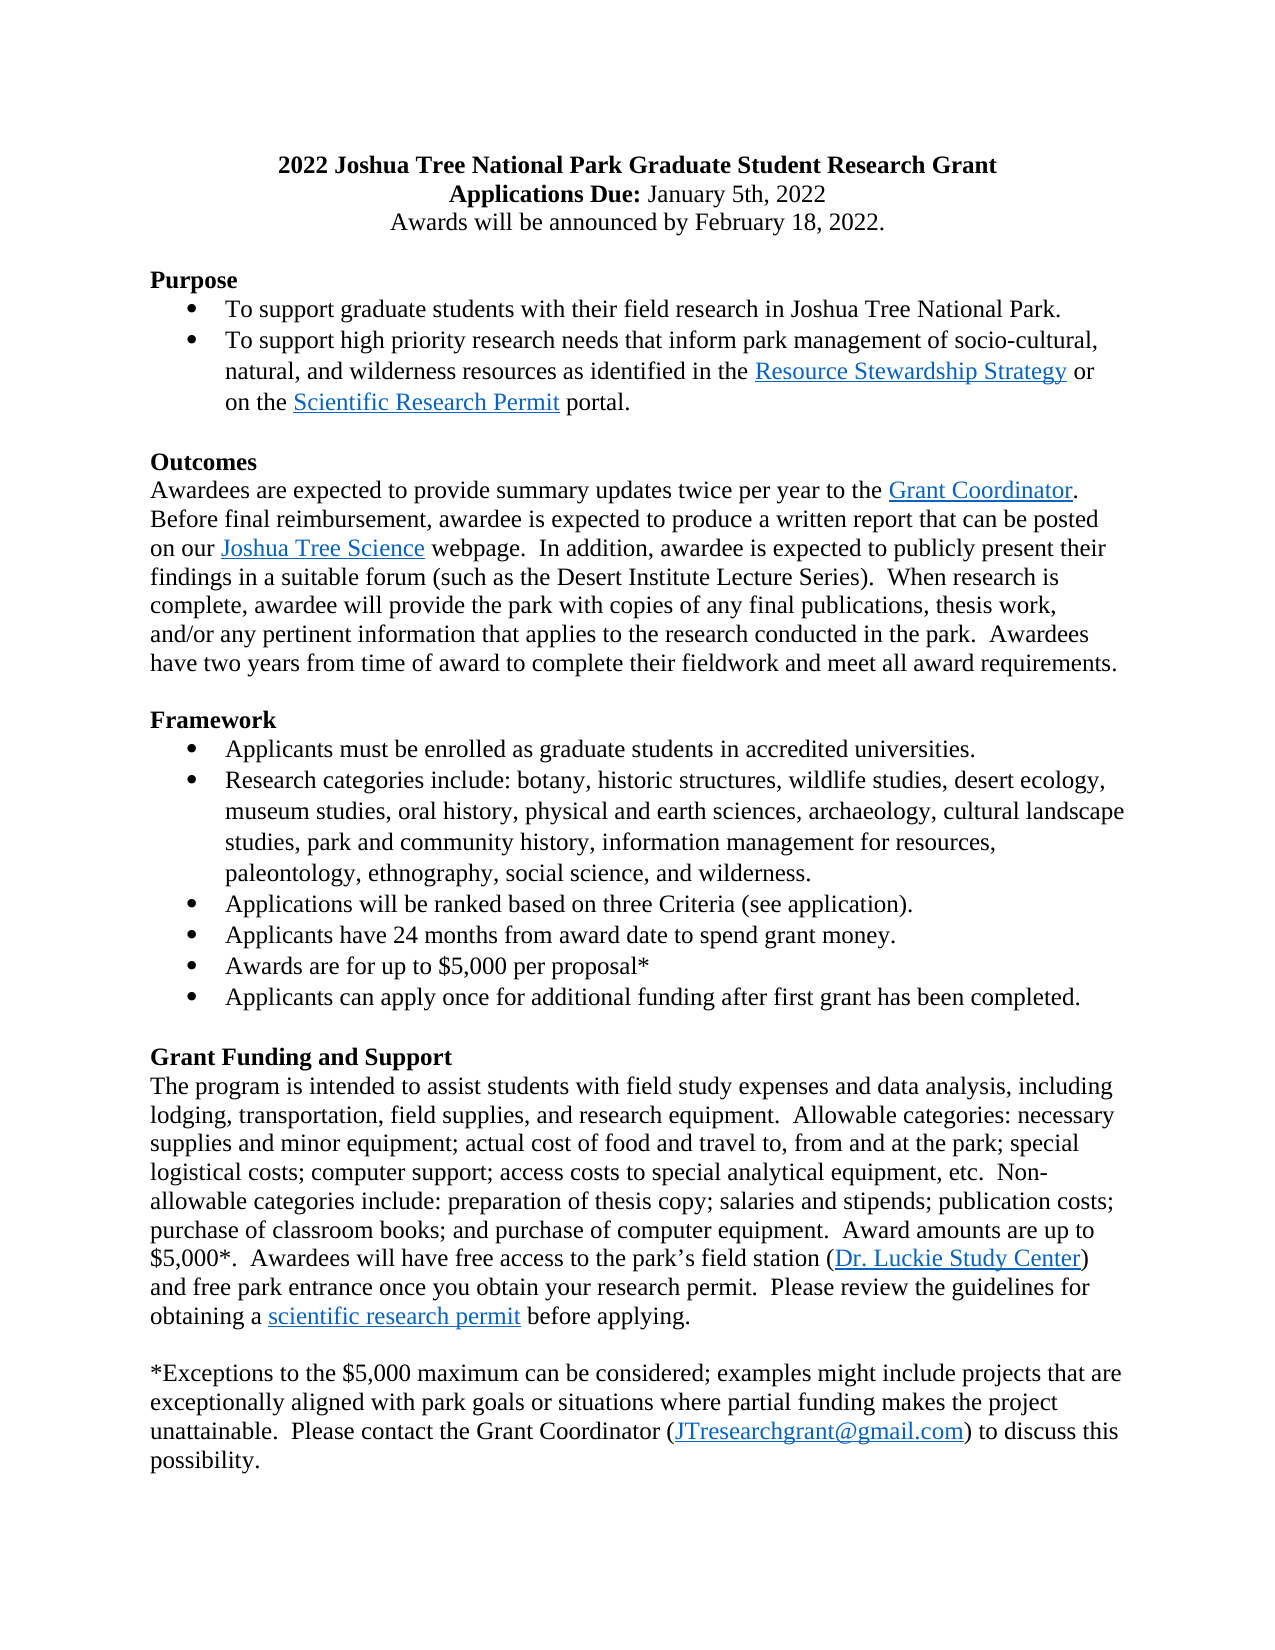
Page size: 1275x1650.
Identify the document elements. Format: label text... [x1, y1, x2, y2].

text Purpose [150, 265, 1125, 294]
list Awards are for up to $5,000 per proposal* [187, 951, 1125, 980]
text Outcomes [150, 447, 1125, 475]
list Applications will be ranked based on three Criteria (see application). [187, 889, 1125, 918]
text Awards will be announced by February 18, 2022. [150, 207, 1125, 236]
text The program is intended to assist students with field study expenses and data analysis, including lodging, transportation, field supplies, and research equipment. Allowable categories: necessary supplies and minor equipment; actual cost of food and travel to, from and at the park; special logistical costs; computer support; access costs to special analytical equipment, etc. Non-allowable categories include: preparation of thesis copy; salaries and stipends; publication costs; purchase of classroom books; and purchase of computer equipment. Award amounts are up to $5,000*. Awardees will have free access to the park’s field station (Dr. Luckie Study Center) and free park entrance once you obtain your research permit. Please review the guidelines for obtaining a scientific research permit before applying. [150, 1071, 1125, 1330]
text Awardees are expected to provide summary updates twice per year to the Grant Coordinator. Before final reimbursement, awardee is expected to produce a written report that can be posted on our Joshua Tree Science webpage. In addition, awardee is expected to publicly present their findings in a suitable forum (such as the Desert Institute Lecture Series). When research is complete, awardee will provide the park with copies of any final publications, thesis work, and/or any pertinent information that applies to the research conducted in the park. Awardees have two years from time of award to complete their fieldwork and meet all award requirements. [150, 475, 1125, 677]
list Applicants must be enrolled as graduate students in accredited universities. [187, 734, 1125, 763]
list Applicants can apply once for additional funding after first grant has been completed. [187, 982, 1125, 1011]
list To support graduate students with their field research in Joshua Tree National Park. [187, 294, 1125, 322]
list Applicants have 24 months from award date to spend grant money. [187, 920, 1125, 949]
text Grant Funding and Support [150, 1042, 1125, 1071]
text Framework [150, 705, 1125, 734]
text *Exceptions to the $5,000 maximum can be considered; examples might include projects that are exceptionally aligned with park goals or situations where partial funding makes the project unattainable. Please contact the Grant Coordinator (JTresearchgrant@gmail.com) to discuss this possibility. [150, 1358, 1125, 1473]
list To support high priority research needs that inform park management of socio-cultural, natural, and wilderness resources as identified in the Resource Stewardship Strategy or on the Scientific Research Permit portal. [187, 325, 1125, 416]
text Applications Due: January 5th, 2022 [150, 179, 1125, 207]
list Research categories include: botany, historic structures, wildlife studies, desert ecology, museum studies, oral history, physical and earth sciences, archaeology, cultural landscape studies, park and community history, information management for resources, paleontology, ethnography, social science, and wilderness. [187, 765, 1125, 887]
text 2022 Joshua Tree National Park Graduate Student Research Grant [150, 150, 1125, 179]
